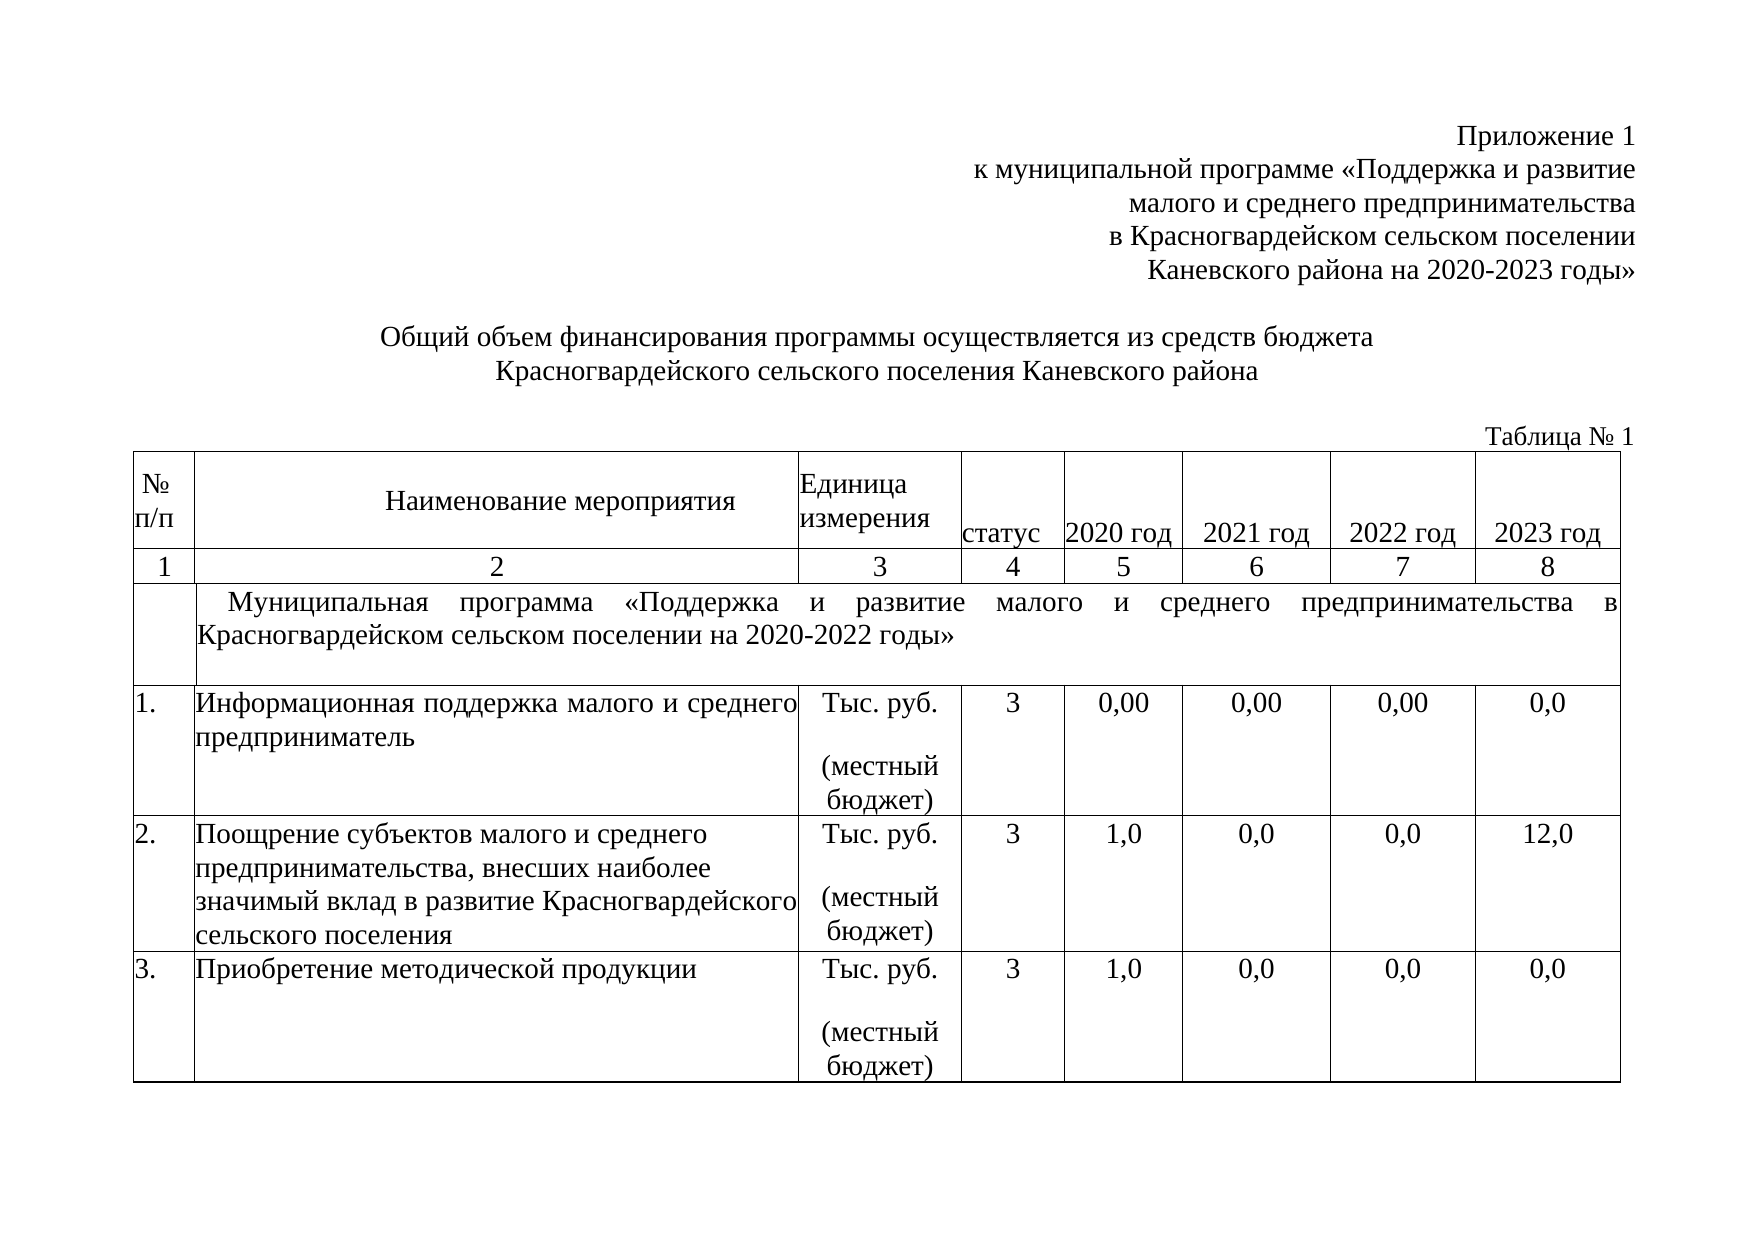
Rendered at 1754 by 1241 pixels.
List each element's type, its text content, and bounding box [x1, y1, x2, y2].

table_cell 8 [1476, 549, 1620, 583]
table_cell Тыс. руб. (местный бюджет) [799, 686, 961, 815]
text к муниципальной программе «Поддержка и развитие [118, 151, 1636, 185]
table_cell 3. [134, 952, 194, 1081]
text в Красногвардейском сельском поселении [118, 218, 1636, 252]
table_cell 0,00 [1331, 686, 1475, 815]
table_cell 5 [1065, 549, 1182, 583]
table_cell 3 [799, 549, 961, 583]
table_cell 2. [134, 816, 194, 951]
table_cell Тыс. руб. (местный бюджет) [799, 816, 961, 951]
table_cell 7 [1331, 549, 1475, 583]
table_header Единица измерения [799, 452, 961, 548]
table_cell 0,0 [1331, 952, 1475, 1081]
text Общий объем финансирования программы осуществляется из средств бюджета [118, 319, 1636, 353]
table_header 2021 год [1183, 452, 1330, 548]
table_cell 3 [962, 686, 1064, 815]
table_cell Поощрение субъектов малого и среднего предпринимательства, внесших наиболее значимый вклад в развитие Красногвардейского сельского поселения [195, 816, 798, 951]
table_cell 1,0 [1065, 816, 1182, 951]
text Каневского района на 2020-2023 годы» [118, 252, 1636, 286]
table_cell Тыс. руб. (местный бюджет) [799, 952, 961, 1081]
table_cell Муниципальная программа «Поддержка и развитие малого и среднего предпринимательства в Красногвардейском сельском поселении на 2020-2022 годы» [197, 584, 1620, 684]
table_cell 3 [962, 816, 1064, 951]
table_header Наименование мероприятия [195, 452, 798, 548]
table_cell 1,0 [1065, 952, 1182, 1081]
table_cell 0,0 [1476, 952, 1620, 1081]
table_header 2022 год [1331, 452, 1475, 548]
table_cell 1 [134, 549, 194, 583]
table_cell Приобретение методической продукции [195, 952, 798, 1081]
table_cell 1. [134, 686, 194, 815]
table_cell 4 [962, 549, 1064, 583]
table_cell 0,0 [1183, 952, 1330, 1081]
table_cell 6 [1183, 549, 1330, 583]
text Красногвардейского сельского поселения Каневского района [118, 353, 1636, 386]
text малого и среднего предпринимательства [118, 185, 1636, 218]
table_cell 12,0 [1476, 816, 1620, 951]
table_cell 0,0 [1476, 686, 1620, 815]
table_cell 2 [195, 549, 798, 583]
text Таблица № 1 [118, 420, 1636, 451]
table_header 2020 год [1065, 452, 1182, 548]
table_cell [134, 584, 196, 684]
table_header 2023 год [1476, 452, 1620, 548]
text Приложение 1 [118, 118, 1636, 151]
table_cell 0,00 [1065, 686, 1182, 815]
table_cell 0,00 [1183, 686, 1330, 815]
table_cell 0,0 [1331, 816, 1475, 951]
table_cell Информационная поддержка малого и среднего предприниматель [195, 686, 798, 815]
table_header № п/п [134, 452, 194, 548]
table_header статус [962, 452, 1064, 548]
table_cell 0,0 [1183, 816, 1330, 951]
table_cell 3 [962, 952, 1064, 1081]
